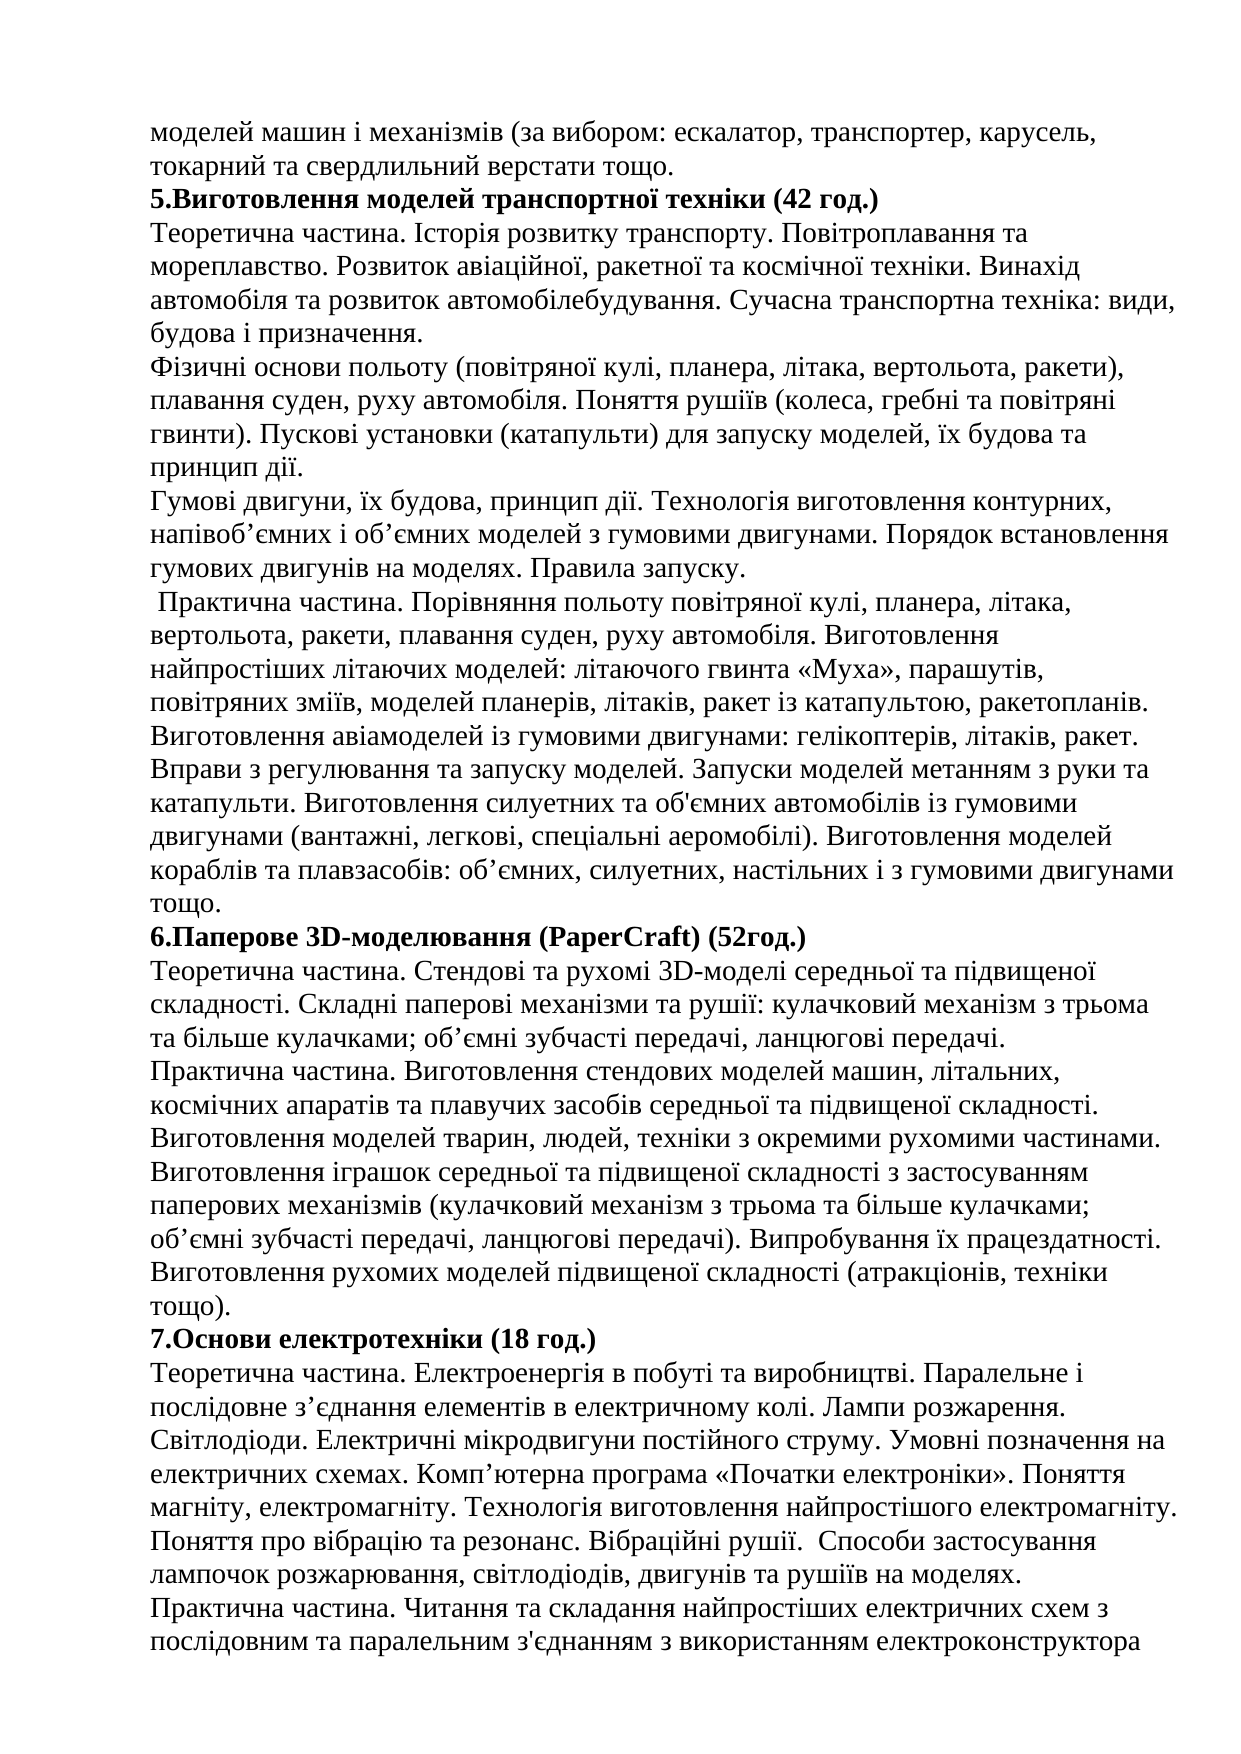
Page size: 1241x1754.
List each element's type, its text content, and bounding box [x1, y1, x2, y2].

text Теоретична частина. Електроенергія в побуті та виробництві. Паралельне і послідовне з’єднання елементів в електричному колі. Лампи розжарення. Світлодіоди. Електричні мікродвигуни постійного струму. Умовні позначення на електричних схемах. Комп’ютерна програма «Початки електроніки». Поняття магніту, електромагніту. Технологія виготовлення найпростішого електромагніту. Поняття про вібрацію та резонанс. Вібраційні рушії. Способи застосування лампочок розжарювання, світлодіодів, двигунів та рушіїв на моделях. [150, 1355, 1181, 1590]
text 6.Паперове 3D-моделювання (PaperCraft) (52год.) [150, 919, 1181, 953]
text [150, 114, 1181, 181]
text Фізичні основи польоту (повітряної кулі, планера, літака, вертольота, ракети), плавання суден, руху автомобіля. Поняття рушіїв (колеса, гребні та повітряні гвинти). Пускові установки (катапульти) для запуску моделей, їх будова та принцип дії. [150, 349, 1181, 483]
text Гумові двигуни, їх будова, принцип дії. Технологія виготовлення контурних, напівоб’ємних і об’ємних моделей з гумовими двигунами. Порядок встановлення гумових двигунів на моделях. Правила запуску. [150, 483, 1181, 584]
text Практична частина. Виготовлення стендових моделей машин, літальних, космічних апаратів та плавучих засобів середньої та підвищеної складності. Виготовлення моделей тварин, людей, техніки з окремими рухомими частинами. Виготовлення іграшок середньої та підвищеної складності з застосуванням паперових механізмів (кулачковий механізм з трьома та більше кулачками; об’ємні зубчасті передачі, ланцюгові передачі). Випробування їх працездатності. Виготовлення рухомих моделей підвищеної складності (атракціонів, техніки тощо). [150, 1053, 1181, 1322]
text 7.Основи електротехніки (18 год.) [150, 1322, 1181, 1355]
text Теоретична частина. Стендові та рухомі 3D-моделі середньої та підвищеної складності. Складні паперові механізми та рушії: кулачковий механізм з трьома та більше кулачками; об’ємні зубчасті передачі, ланцюгові передачі. [150, 953, 1181, 1053]
text Теоретична частина. Історія розвитку транспорту. Повітроплавання та мореплавство. Розвиток авіаційної, ракетної та космічної техніки. Винахід автомобіля та розвиток автомобілебудування. Сучасна транспортна техніка: види, будова і призначення. [150, 215, 1181, 349]
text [150, 1590, 1181, 1657]
text Практична частина. Порівняння польоту повітряної кулі, планера, літака, вертольота, ракети, плавання суден, руху автомобіля. Виготовлення найпростіших літаючих моделей: літаючого гвинта «Муха», парашутів, повітряних зміїв, моделей планерів, літаків, ракет із катапультою, ракетопланів. Виготовлення авіамоделей із гумовими двигунами: гелікоптерів, літаків, ракет. Вправи з регулювання та запуску моделей. Запуски моделей метанням з руки та катапульти. Виготовлення силуетних та об'ємних автомобілів із гумовими двигунами (вантажні, легкові, спеціальні аеромобілі). Виготовлення моделей кораблів та плавзасобів: об’ємних, силуетних, настільних і з гумовими двигунами тощо. [150, 584, 1181, 919]
text 5.Виготовлення моделей транспортної техніки (42 год.) [150, 181, 1181, 215]
